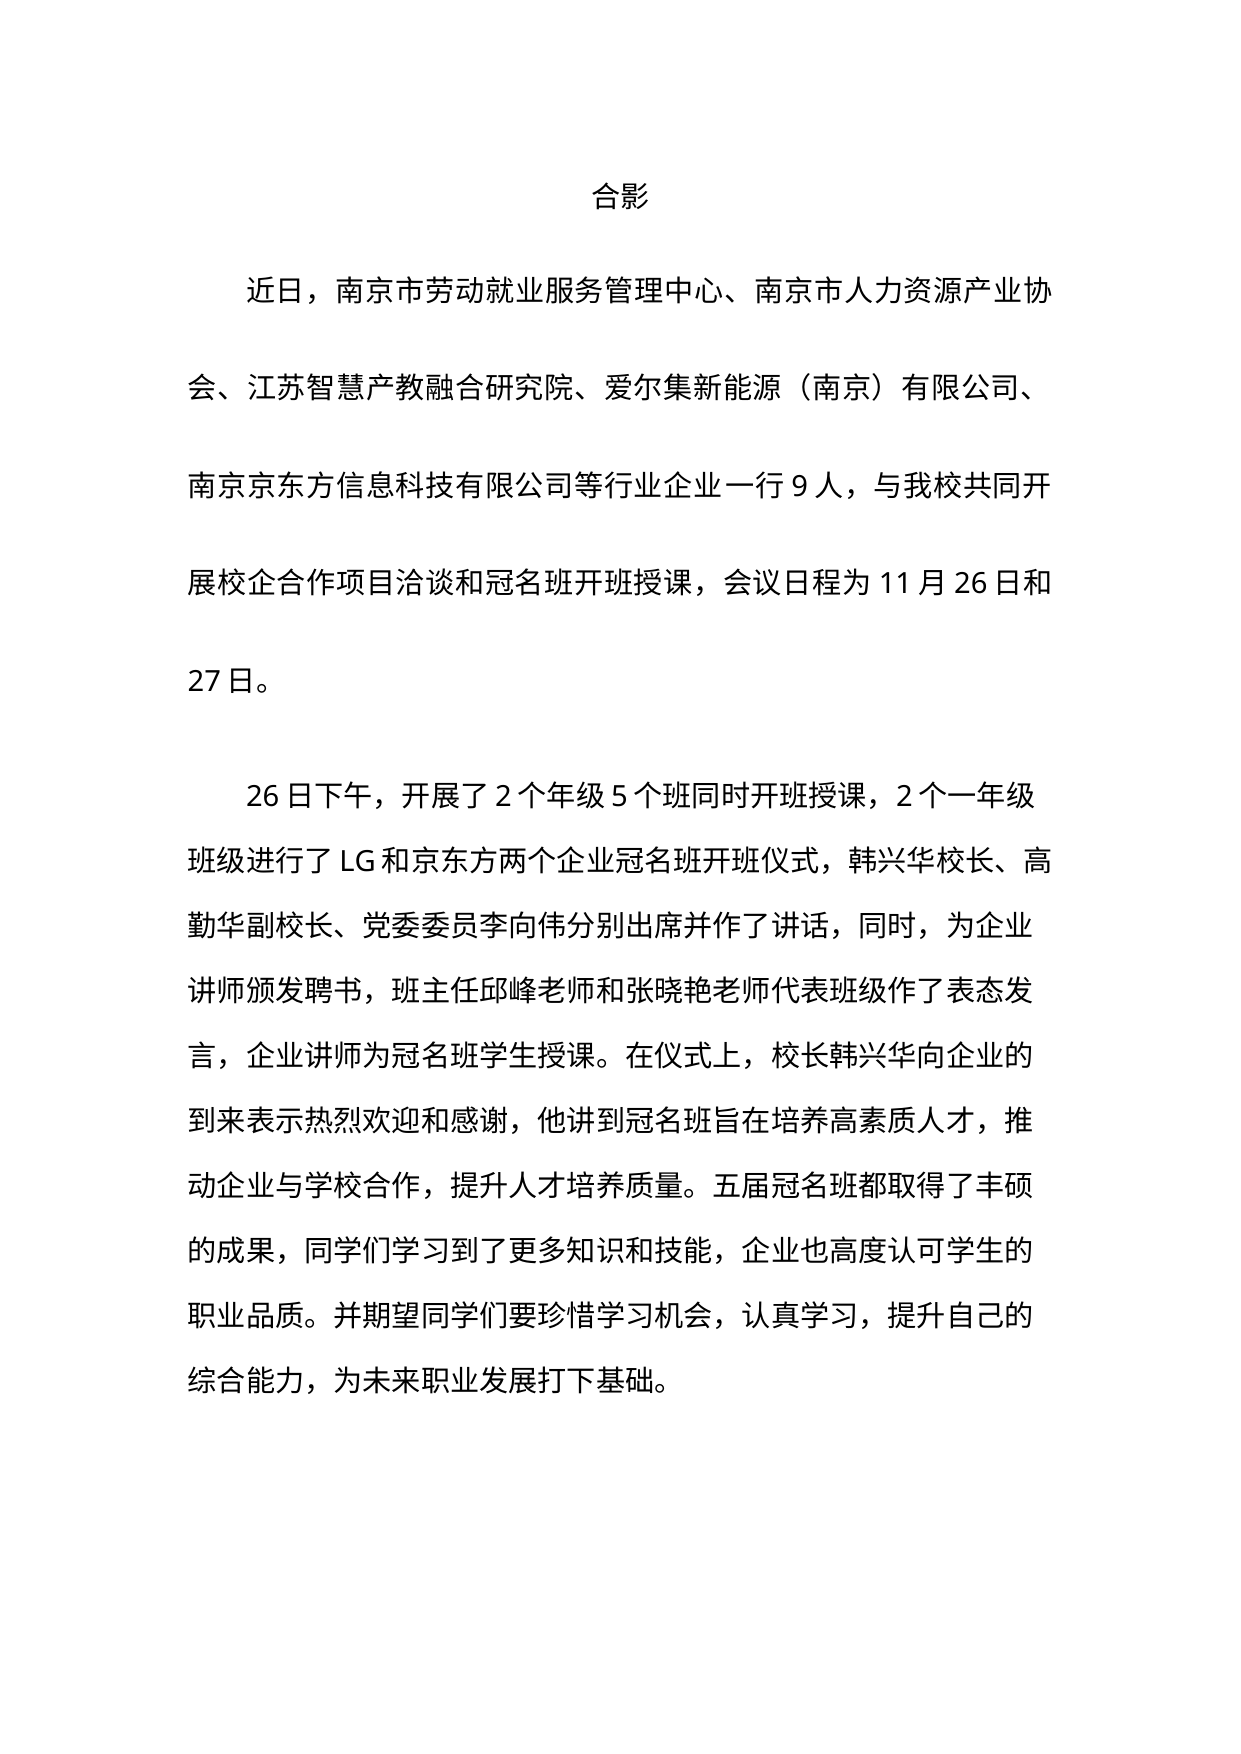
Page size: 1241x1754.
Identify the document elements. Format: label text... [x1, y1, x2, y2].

text 26日下午，开展了2个年级5个班同时开班授课，2个一年级班级进行了LG和京东方两个企业冠名班开班仪式，韩兴华校长、高勤华副校长、党委委员李向伟分别出席并作了讲话，同时，为企业讲师颁发聘书，班主任邱峰老师和张晓艳老师代表班级作了表态发言，企业讲师为冠名班学生授课。在仪式上，校长韩兴华向企业的到来表示热烈欢迎和感谢，他讲到冠名班旨在培养高素质人才，推动企业与学校合作，提升人才培养质量。五届冠名班都取得了丰硕的成果，同学们学习到了更多知识和技能，企业也高度认可学生的职业品质。并期望同学们要珍惜学习机会，认真学习，提升自己的综合能力，为未来职业发展打下基础。 [187, 761, 1053, 1411]
text 合影 [187, 162, 1053, 227]
text 近日，南京市劳动就业服务管理中心、南京市人力资源产业协会、江苏智慧产教融合研究院、爱尔集新能源（南京）有限公司、南京京东方信息科技有限公司等行业企业一行9人，与我校共同开展校企合作项目洽谈和冠名班开班授课，会议日程为11月26日和27日。 [187, 256, 1053, 711]
